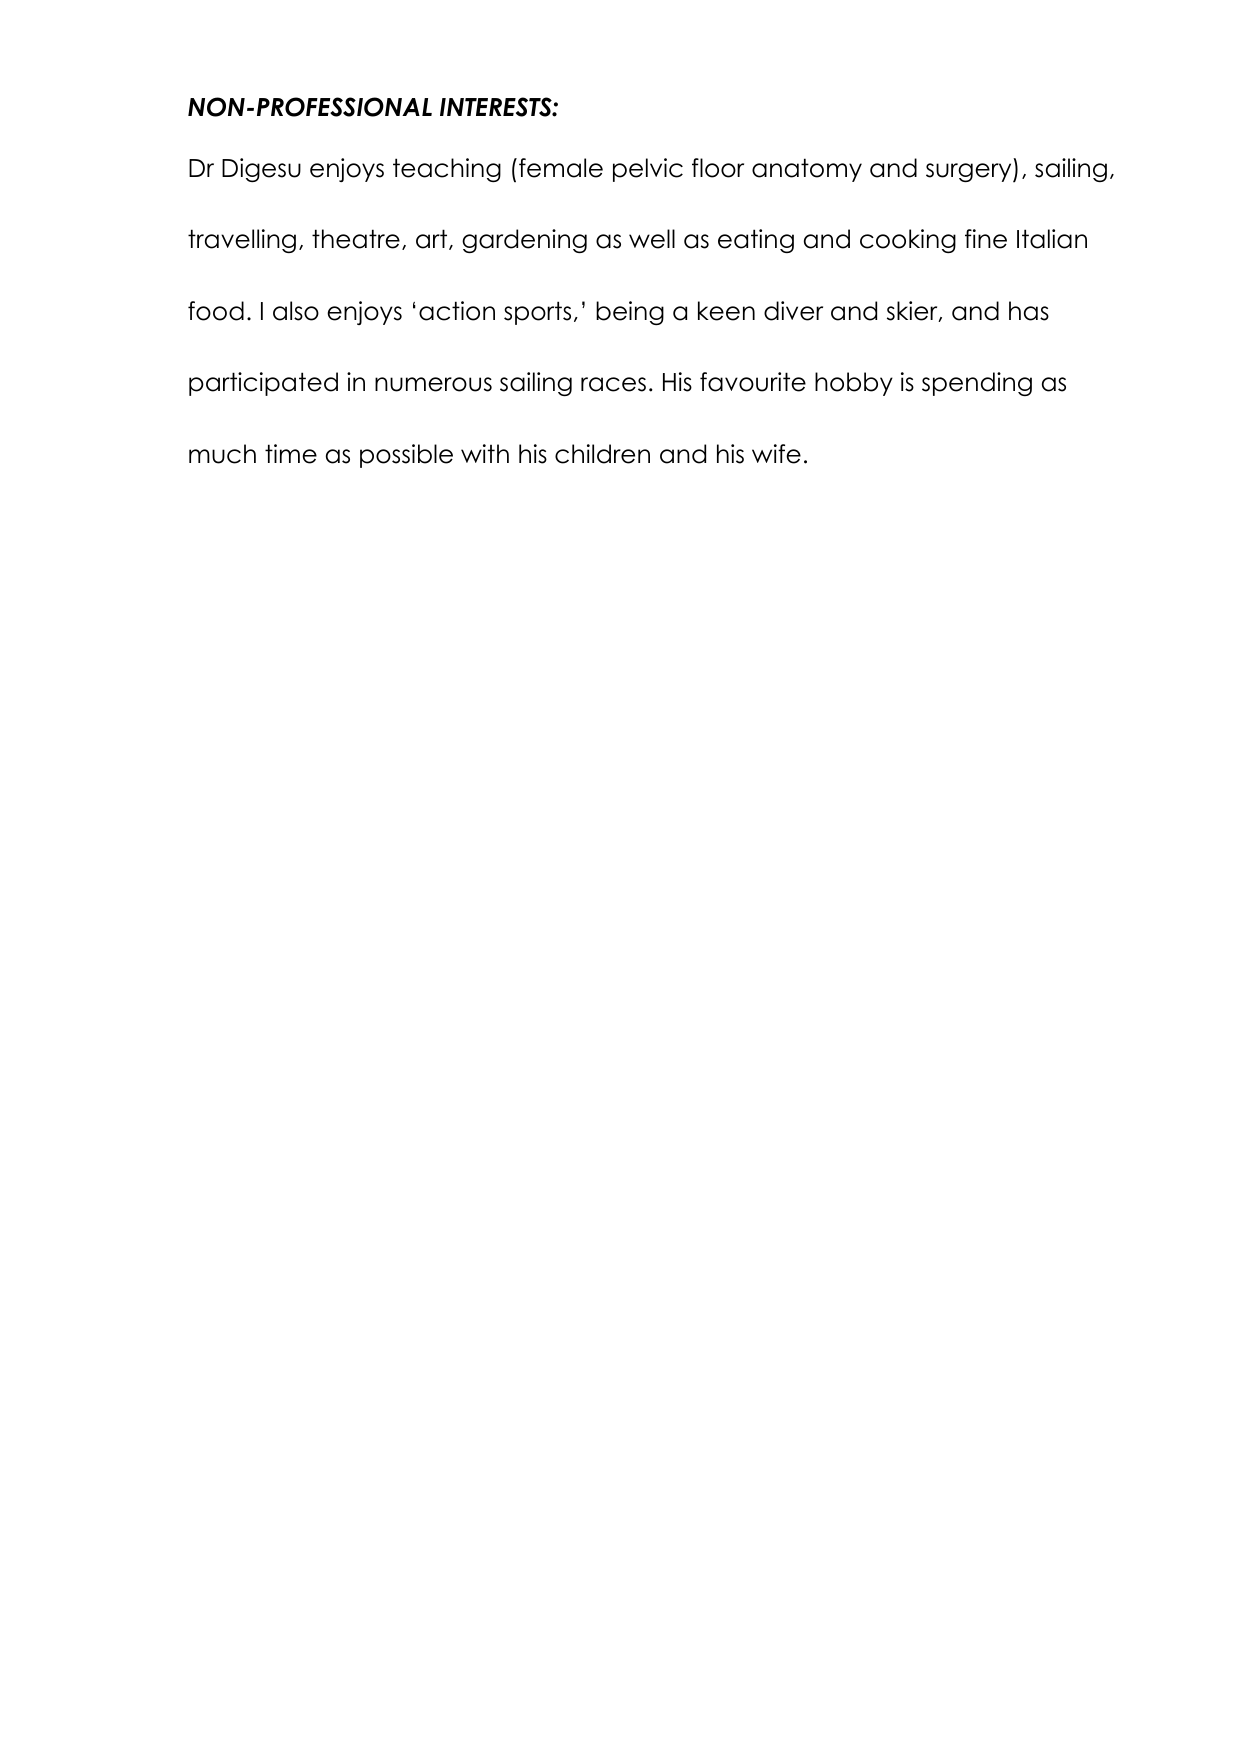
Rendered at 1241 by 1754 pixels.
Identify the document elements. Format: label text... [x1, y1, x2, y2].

subtitle NON-PROFESSIONAL INTERESTS: [187, 89, 1138, 124]
text Dr Digesu enjoys teaching (female pelvic floor anatomy and surgery), sailing, travelling, theatre, art, gardening as well as eating and cooking fine Italian food. I also enjoys ‘action sports,’ being a keen diver and skier, and has participated in numerous sailing races. His favourite hobby is spending as much time as possible with his children and his wife. [187, 149, 1138, 471]
